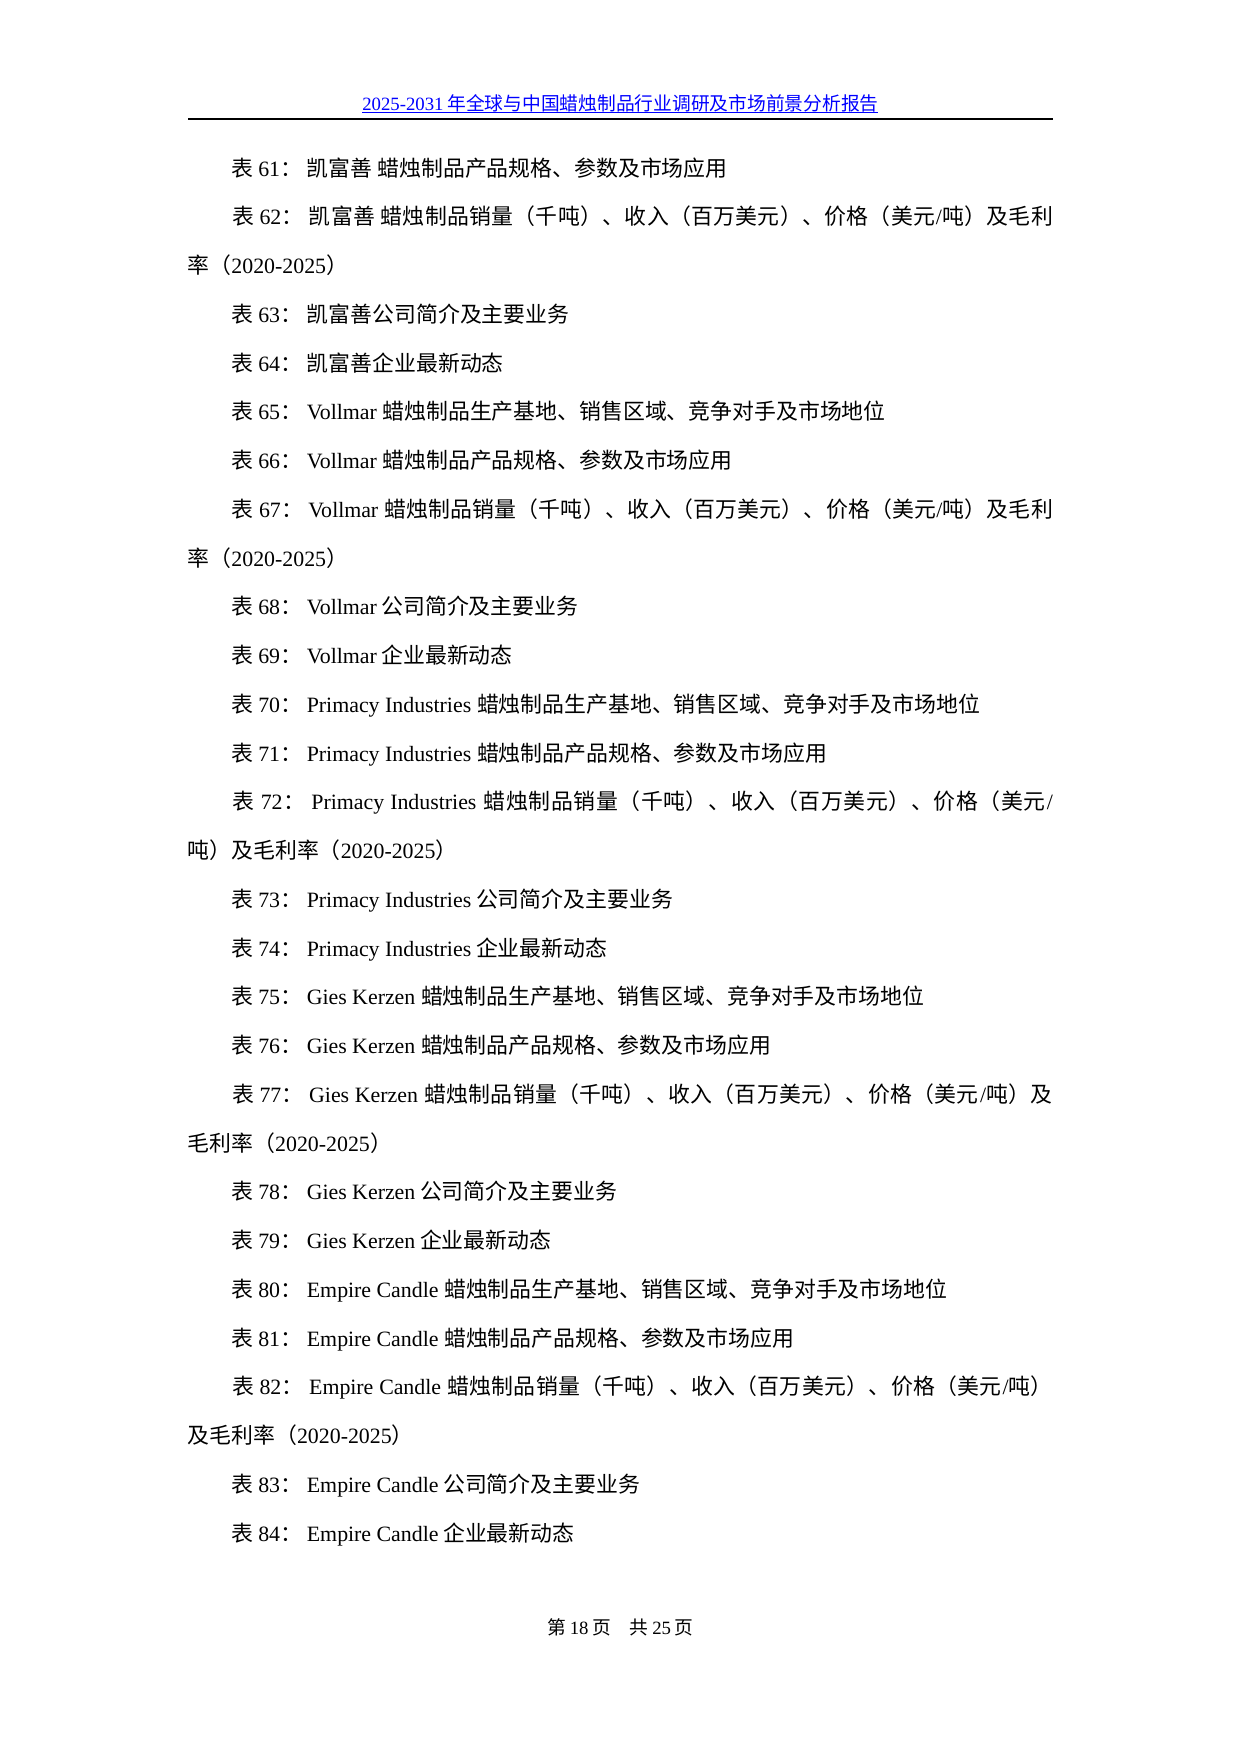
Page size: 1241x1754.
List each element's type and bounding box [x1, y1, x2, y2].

text [187, 150, 1053, 1548]
